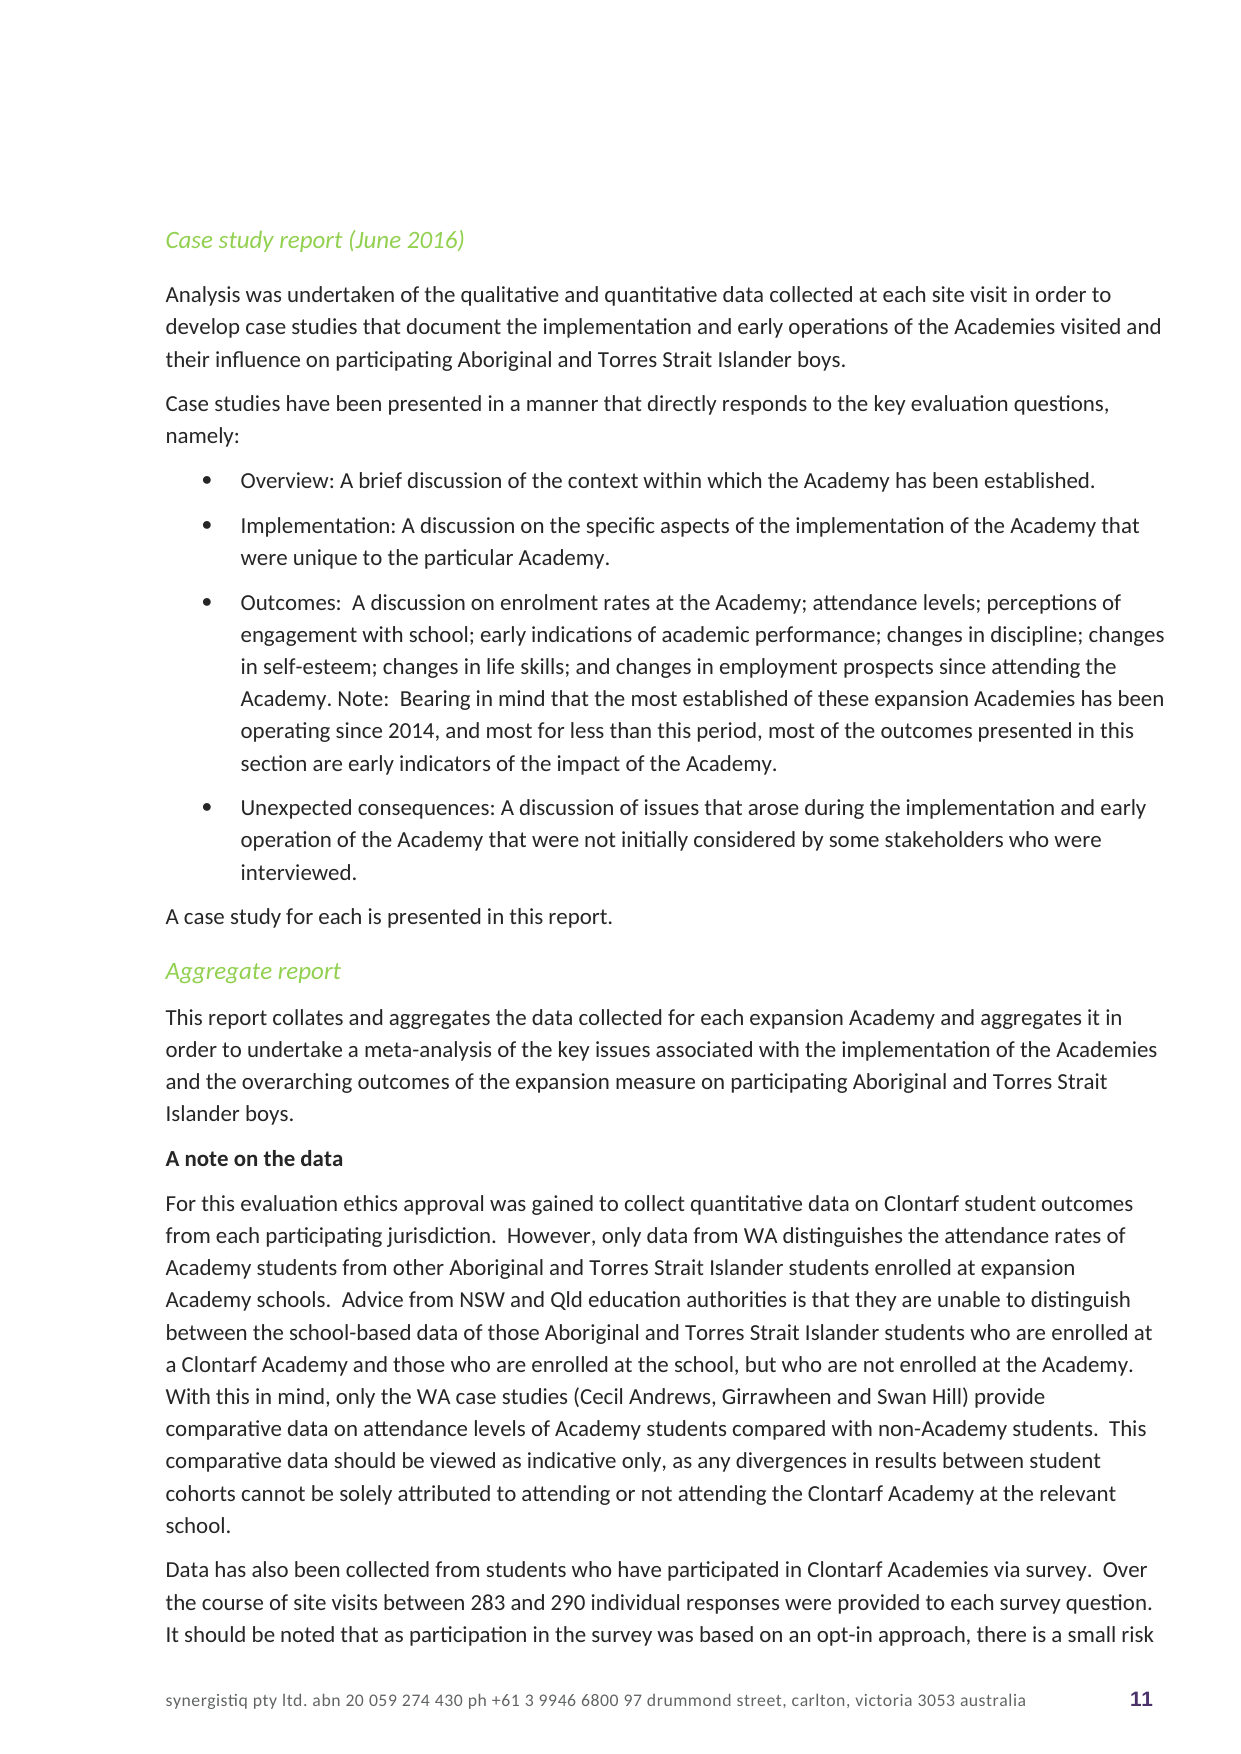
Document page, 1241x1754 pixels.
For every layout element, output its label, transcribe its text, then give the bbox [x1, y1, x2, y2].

list Outcomes: A discussion on enrolment rates at the Academy; attendance levels; perceptions of engagement with school; early indications of academic performance; changes in discipline; changes in self-esteem; changes in life skills; and changes in employment prospects since attending the Academy. Note: Bearing in mind that the most established of these expansion Academies has been operating since 2014, and most for less than this period, most of the outcomes presented in this section are early indicators of the impact of the Academy. [203, 588, 1166, 777]
list Overview: A brief discussion of the context within which the Academy has been established. [203, 466, 1166, 494]
text A note on the data [165, 1144, 1166, 1172]
text Case studies have been presented in a manner that directly responds to the key evaluation questions, namely: [165, 389, 1166, 449]
subtitle Case study report (June 2016) [165, 224, 1166, 255]
list Unexpected consequences: A discussion of issues that arose during the implementation and early operation of the Academy that were not initially considered by some stakeholders who were interviewed. [203, 793, 1166, 886]
list Implementation: A discussion on the specific aspects of the implementation of the Academy that were unique to the particular Academy. [203, 511, 1166, 571]
subtitle Aggregate report [165, 956, 1166, 986]
text This report collates and aggregates the data collected for each expansion Academy and aggregates it in order to undertake a meta-analysis of the key issues associated with the implementation of the Academies and the overarching outcomes of the expansion measure on participating Aboriginal and Torres Strait Islander boys. [165, 1003, 1166, 1128]
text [165, 1556, 1166, 1648]
subtitle Analysis was undertaken of the qualitative and quantitative data collected at each site visit in order to develop case studies that document the implementation and early operations of the Academies visited and their influence on participating Aboriginal and Torres Strait Islander boys. [165, 280, 1166, 373]
text For this evaluation ethics approval was gained to collect quantitative data on Clontarf student outcomes from each participating jurisdiction. However, only data from WA distinguishes the attendance rates of Academy students from other Aboriginal and Torres Strait Islander students enrolled at expansion Academy schools. Advice from NSW and Qld education authorities is that they are unable to distinguish between the school-based data of those Aboriginal and Torres Strait Islander students who are enrolled at a Clontarf Academy and those who are enrolled at the school, but who are not enrolled at the Academy. With this in mind, only the WA case studies (Cecil Andrews, Girrawheen and Swan Hill) provide comparative data on attendance levels of Academy students compared with non-Academy students. This comparative data should be viewed as indicative only, as any divergences in results between student cohorts cannot be solely attributed to attending or not attending the Clontarf Academy at the relevant school. [165, 1189, 1166, 1539]
text A case study for each is presented in this report. [165, 902, 1166, 931]
